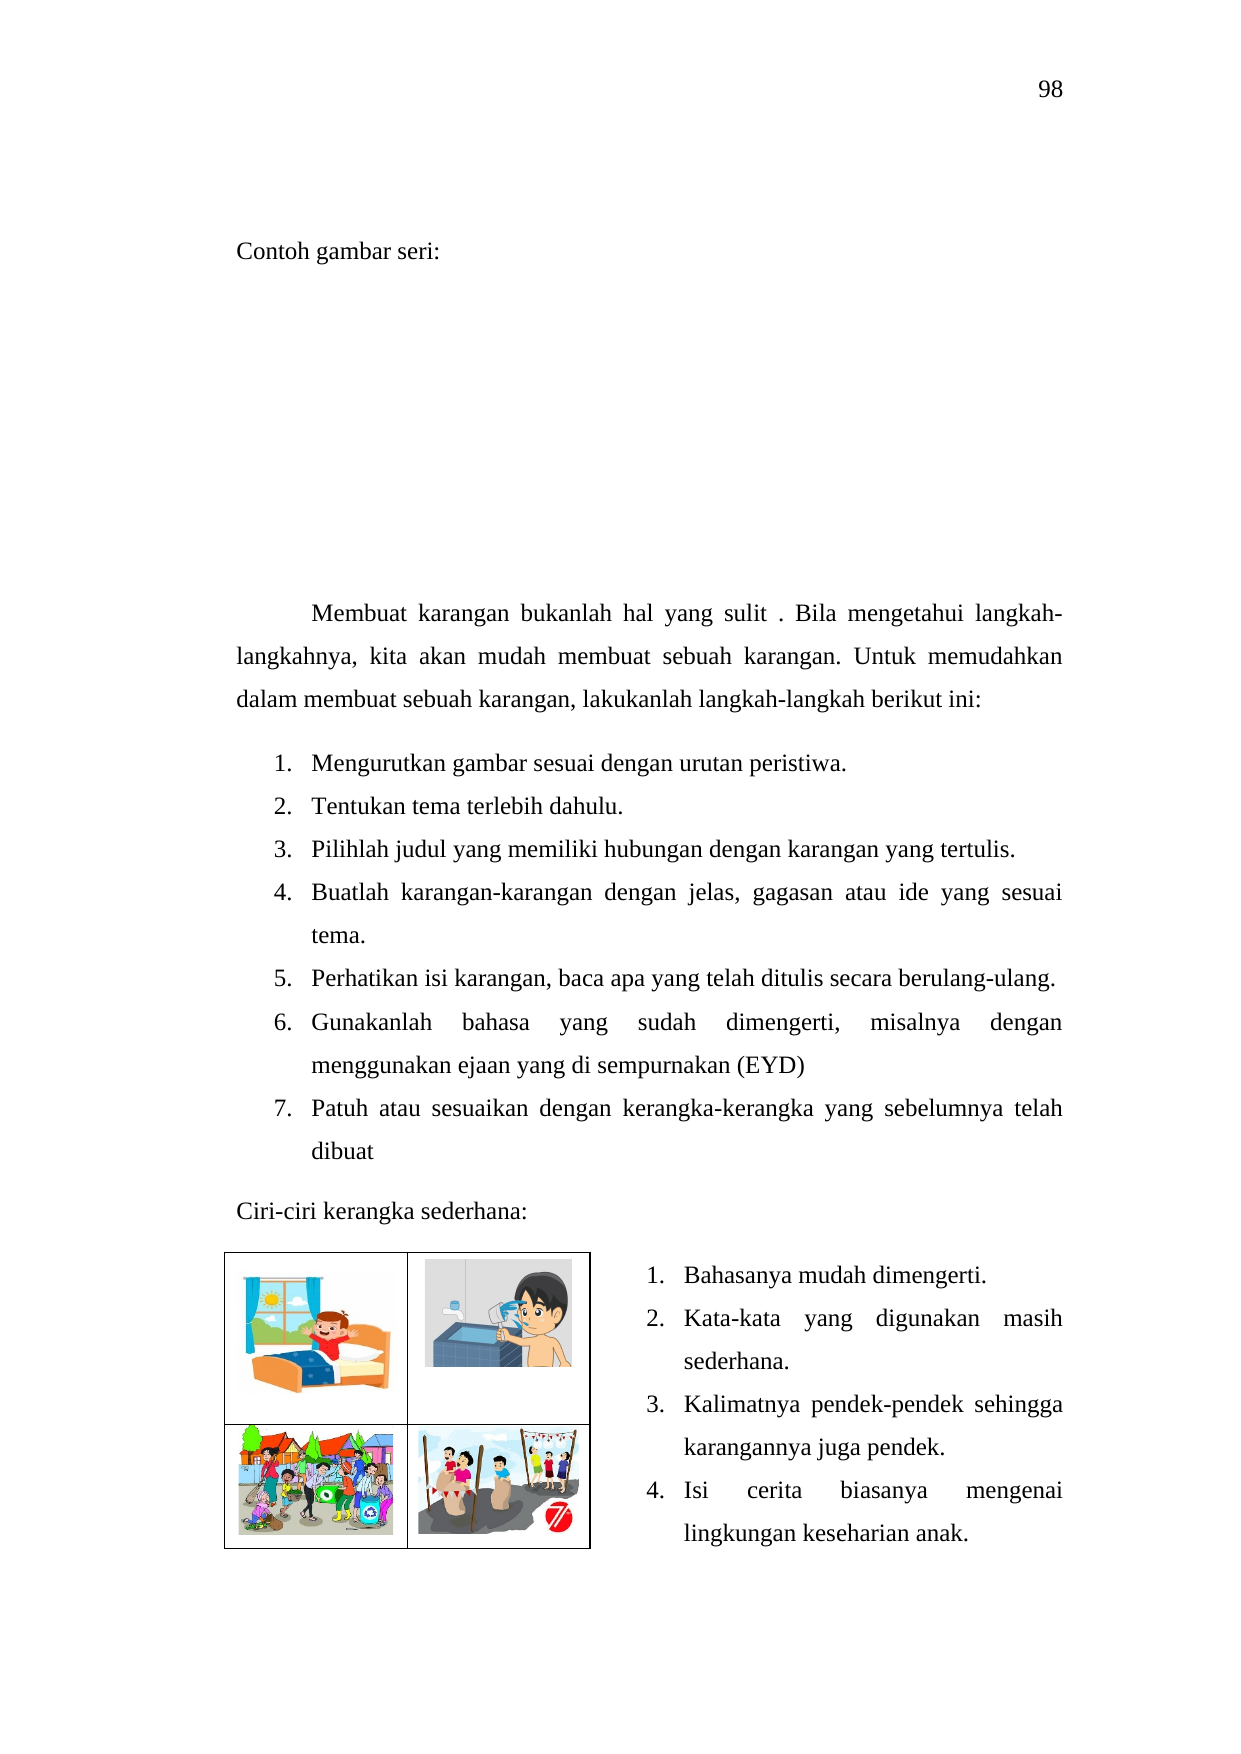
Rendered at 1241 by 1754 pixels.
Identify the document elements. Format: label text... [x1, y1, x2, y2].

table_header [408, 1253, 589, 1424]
text Contoh gambar seri: [236, 236, 1063, 265]
list Mengurutkan gambar sesuai dengan urutan peristiwa. [274, 748, 1063, 777]
list Gunakanlah bahasa yang sudah dimengerti, misalnya dengan menggunakan ejaan yang di sempurnakan (EYD) [274, 1007, 1063, 1078]
list Buatlah karangan-karangan dengan jelas, gagasan atau ide yang sesuai tema. [274, 877, 1063, 949]
list Bahasanya mudah dimengerti. [591, 1260, 1063, 1288]
picture [238, 1425, 394, 1535]
picture [418, 1426, 579, 1534]
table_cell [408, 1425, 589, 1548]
text Ciri-ciri kerangka sederhana: [236, 1196, 1063, 1224]
picture [235, 1270, 396, 1394]
list Tentukan tema terlebih dahulu. [274, 791, 1063, 820]
list Kata-kata yang digunakan masih sederhana. [591, 1303, 1063, 1375]
list Patuh atau sesuaikan dengan kerangka-kerangka yang sebelumnya telah dibuat [274, 1093, 1063, 1165]
list Isi cerita biasanya mengenai lingkungan keseharian anak. [591, 1475, 1063, 1547]
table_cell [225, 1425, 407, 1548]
picture [424, 1259, 572, 1367]
text Membuat karangan bukanlah hal yang sulit . Bila mengetahui langkah-langkahnya, kita akan mudah membuat sebuah karangan. Untuk memudahkan dalam membuat sebuah karangan, lakukanlah langkah-langkah berikut ini: [236, 598, 1063, 713]
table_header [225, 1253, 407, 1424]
list Pilihlah judul yang memiliki hubungan dengan karangan yang tertulis. [274, 834, 1063, 863]
list Perhatikan isi karangan, baca apa yang telah ditulis secara berulang-ulang. [274, 963, 1063, 992]
list Kalimatnya pendek-pendek sehingga karangannya juga pendek. [591, 1389, 1063, 1461]
